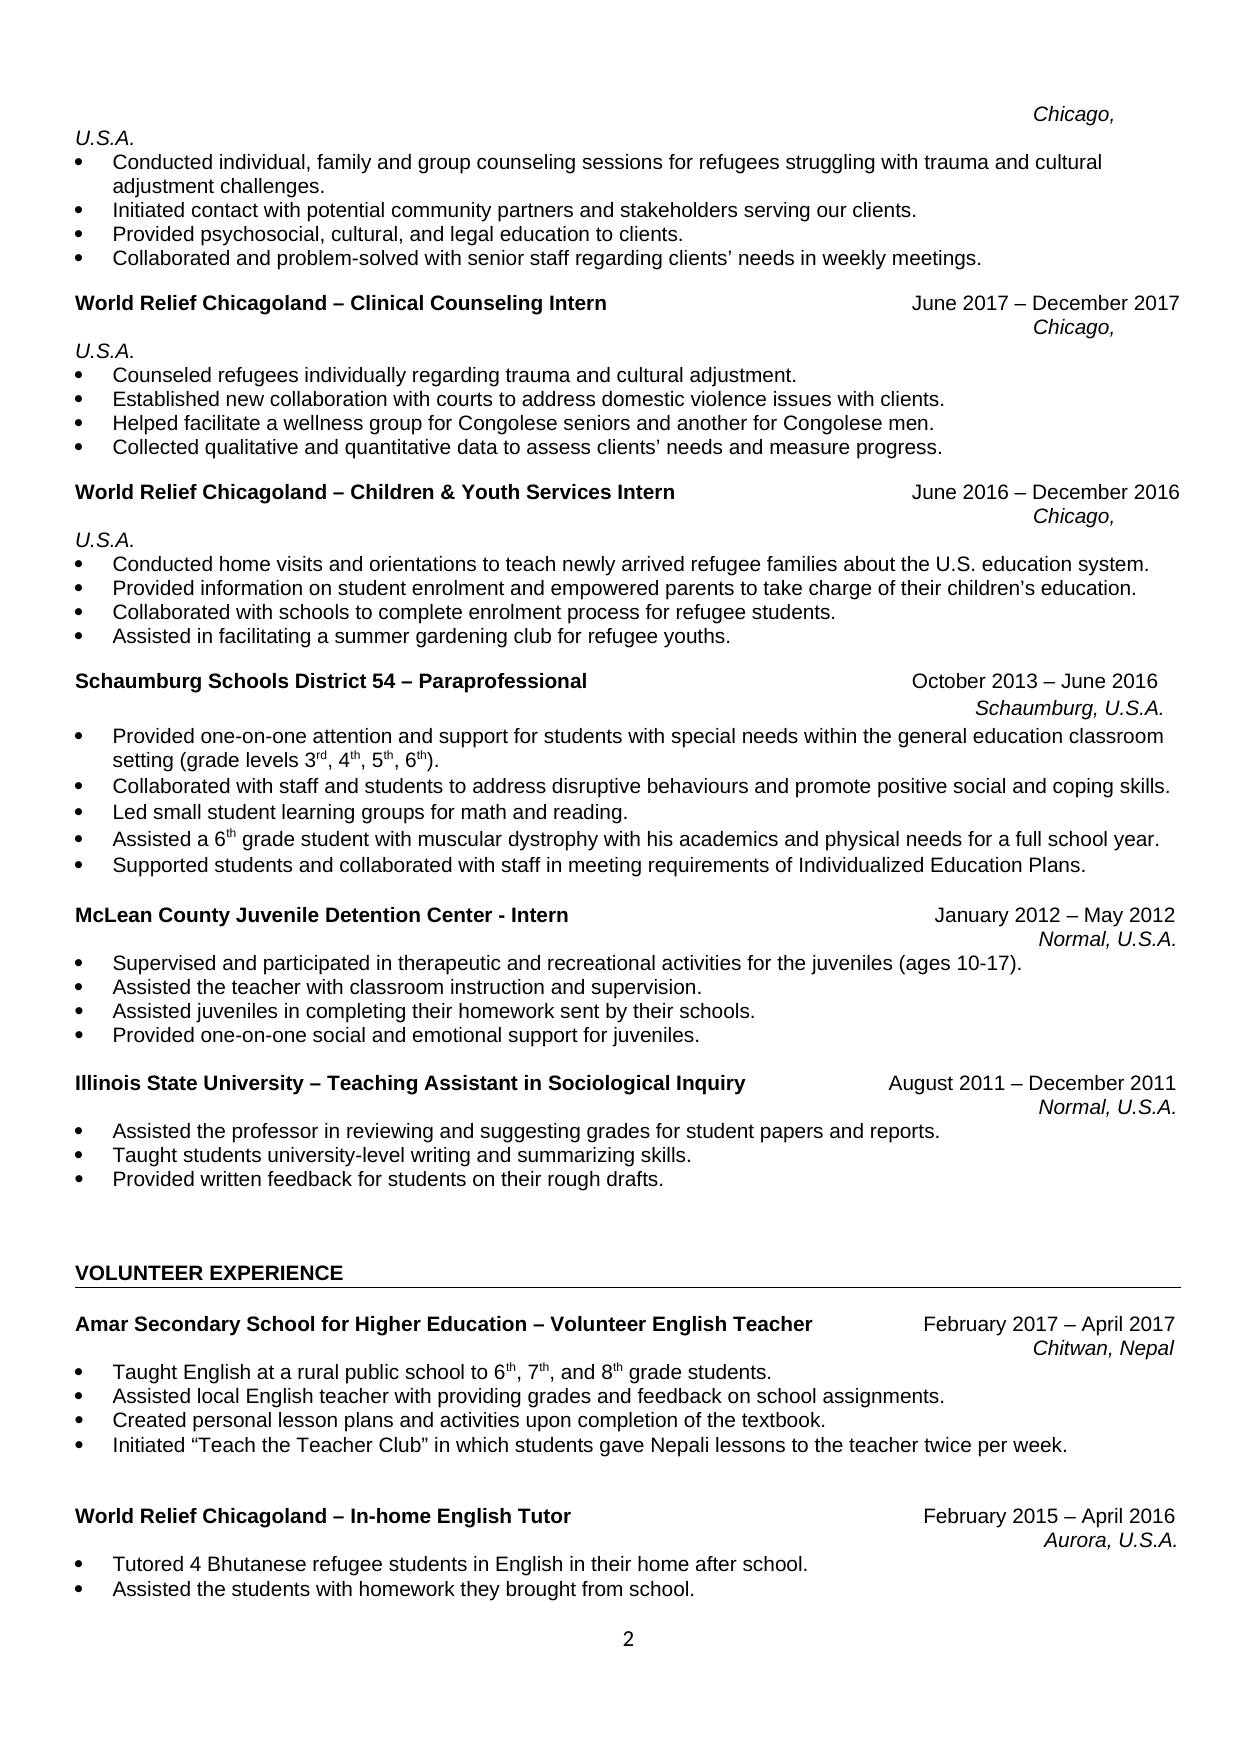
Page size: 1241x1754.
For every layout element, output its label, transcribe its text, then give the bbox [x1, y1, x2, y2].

list Assisted in facilitating a summer gardening club for refugee youths. [75, 624, 1181, 648]
list Collaborated with schools to complete enrolment process for refugee students. [75, 600, 1181, 624]
text VOLUNTEER EXPERIENCE [75, 1263, 1181, 1287]
list Provided one-on-one attention and support for students with special needs within the general education classroom setting (grade levels 3rd, 4th, 5th, 6th). [75, 724, 1181, 772]
list Assisted a 6th grade student with muscular dystrophy with his academics and physical needs for a full school year. [75, 826, 1181, 850]
list Assisted the teacher with classroom instruction and supervision. [75, 975, 1181, 999]
text Normal, U.S.A. [75, 1095, 1181, 1119]
list Counseled refugees individually regarding trauma and cultural adjustment. [75, 363, 1181, 387]
list Initiated “Teach the Teacher Club” in which students gave Nepali lessons to the teacher twice per week. [75, 1432, 1181, 1456]
list Supervised and participated in therapeutic and recreational activities for the juveniles (ages 10-17). [75, 951, 1181, 975]
list Helped facilitate a wellness group for Congolese seniors and another for Congolese men. [75, 411, 1181, 435]
list Provided written feedback for students on their rough drafts. [75, 1167, 1181, 1191]
text Illinois State University – Teaching Assistant in Sociological Inquiry August 2011 – December 2011 [75, 1071, 1181, 1095]
text World Relief Chicagoland – In-home English Tutor February 2015 – April 2016 [75, 1504, 1181, 1528]
list Provided one-on-one social and emotional support for juveniles. [75, 1023, 1181, 1047]
list Assisted the professor in reviewing and suggesting grades for student papers and reports. [75, 1119, 1181, 1143]
text Schaumburg, U.S.A. [75, 696, 1181, 720]
text Schaumburg Schools District 54 – Paraprofessional October 2013 – June 2016 [75, 669, 1181, 693]
text World Relief Chicagoland – Children & Youth Services Intern June 2016 – December 2016 [75, 480, 1181, 504]
list Collected qualitative and quantitative data to assess clients’ needs and measure progress. [75, 435, 1181, 459]
text Amar Secondary School for Higher Education – Volunteer English Teacher February 2017 – April 2017 [75, 1312, 1181, 1336]
list Assisted the students with homework they brought from school. [75, 1576, 1181, 1600]
list Led small student learning groups for math and reading. [75, 800, 1181, 824]
text Chicago, U.S.A. [75, 315, 1181, 363]
list Provided psychosocial, cultural, and legal education to clients. [75, 222, 1181, 246]
list Taught English at a rural public school to 6th, 7th, and 8th grade students. [75, 1360, 1181, 1384]
text Chicago, U.S.A. [75, 504, 1181, 552]
list Taught students university-level writing and summarizing skills. [75, 1143, 1181, 1167]
text Chitwan, Nepal [75, 1336, 1181, 1360]
list Collaborated with staff and students to address disruptive behaviours and promote positive social and coping skills. [75, 774, 1181, 798]
list Collaborated and problem-solved with senior staff regarding clients’ needs in weekly meetings. [75, 246, 1181, 270]
list Conducted individual, family and group counseling sessions for refugees struggling with trauma and cultural adjustment challenges. [75, 150, 1181, 198]
text McLean County Juvenile Detention Center - Intern January 2012 – May 2012 [75, 903, 1181, 927]
list Conducted home visits and orientations to teach newly arrived refugee families about the U.S. education system. [75, 552, 1181, 576]
list Assisted local English teacher with providing grades and feedback on school assignments. [75, 1384, 1181, 1408]
list Initiated contact with potential community partners and stakeholders serving our clients. [75, 198, 1181, 222]
text Normal, U.S.A. [75, 927, 1181, 951]
text World Relief Chicagoland – Clinical Counseling Intern June 2017 – December 2017 [75, 291, 1181, 315]
list Established new collaboration with courts to address domestic violence issues with clients. [75, 387, 1181, 411]
text Aurora, U.S.A. [75, 1528, 1181, 1552]
list Tutored 4 Bhutanese refugee students in English in their home after school. [75, 1552, 1181, 1576]
list Supported students and collaborated with staff in meeting requirements of Individualized Education Plans. [75, 853, 1181, 877]
list Provided information on student enrolment and empowered parents to take charge of their children’s education. [75, 576, 1181, 600]
list Assisted juveniles in completing their homework sent by their schools. [75, 999, 1181, 1023]
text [75, 102, 1181, 150]
list Created personal lesson plans and activities upon completion of the textbook. [75, 1408, 1181, 1432]
